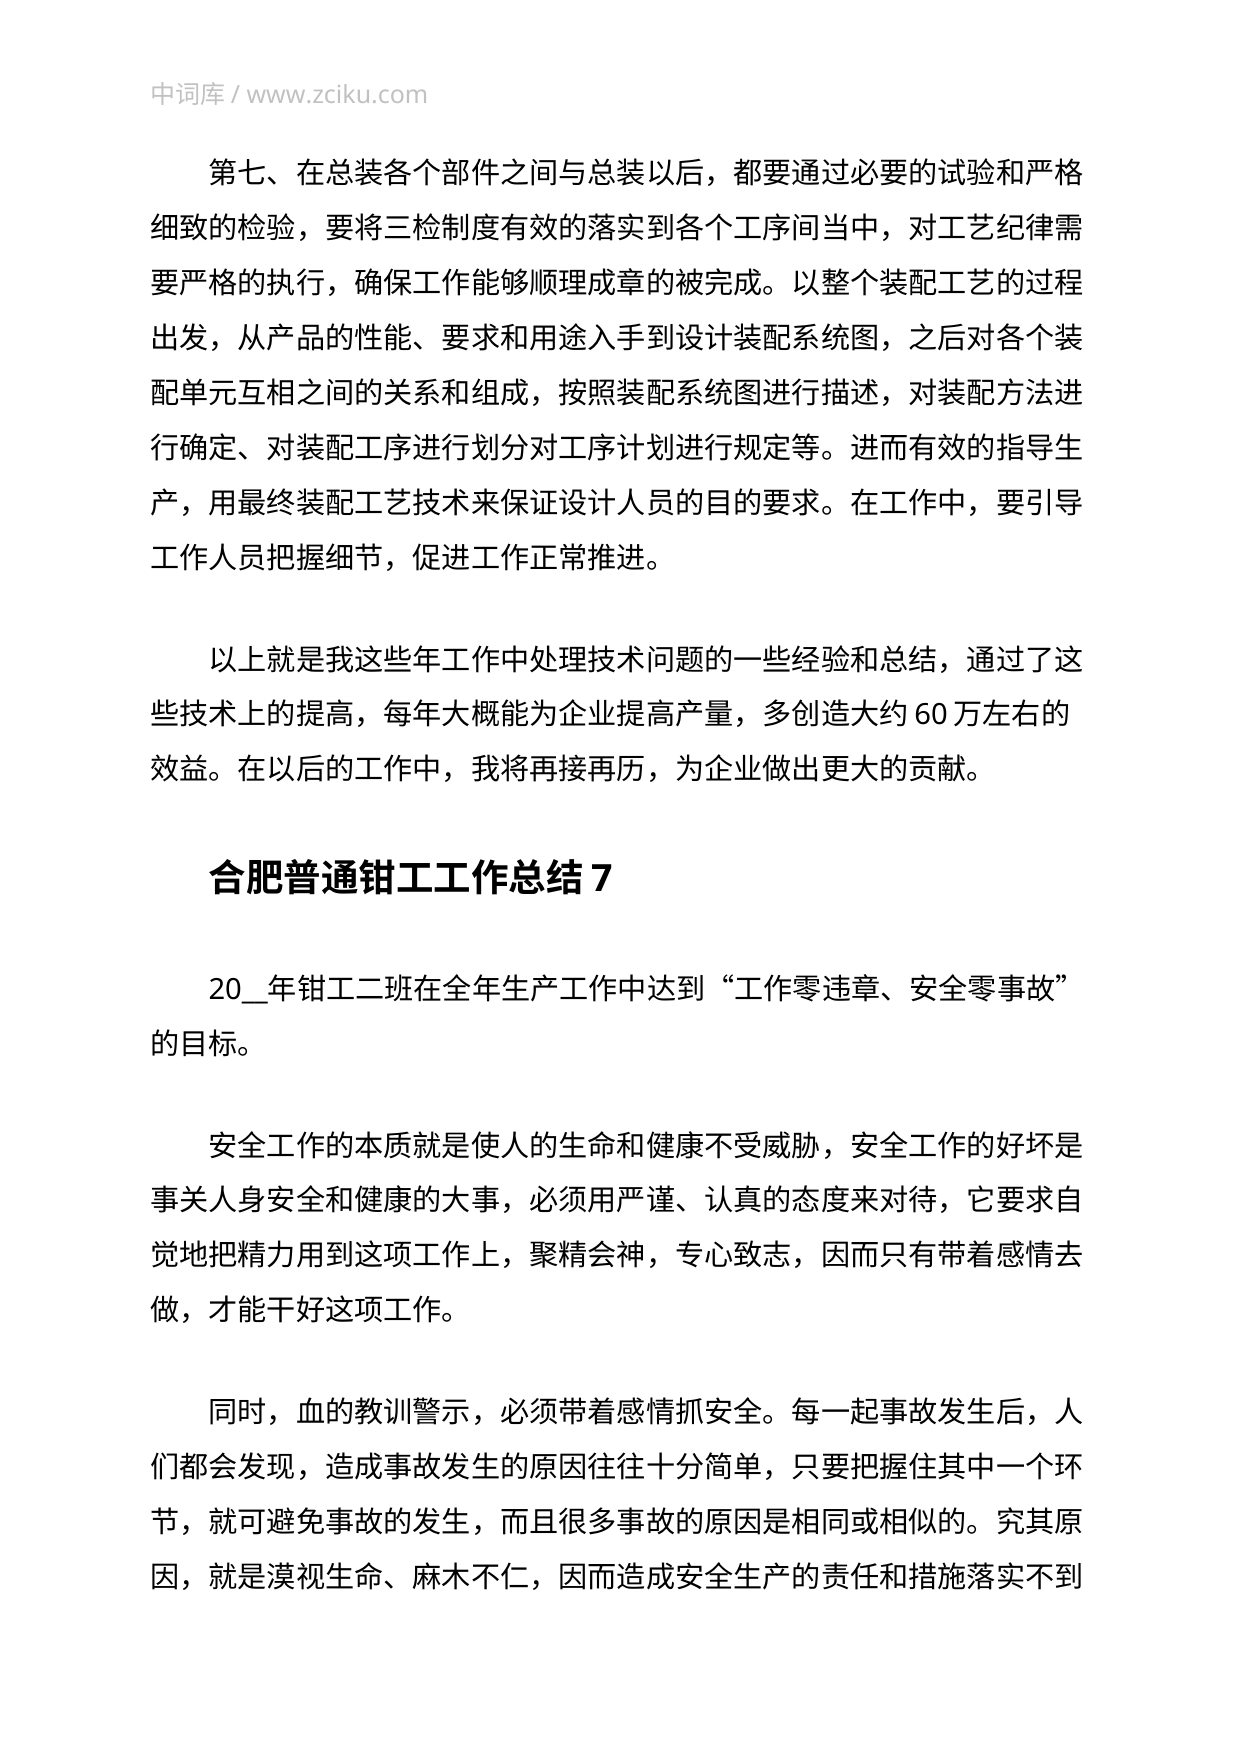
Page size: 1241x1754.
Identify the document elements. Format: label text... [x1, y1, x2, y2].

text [150, 1388, 1090, 1596]
text 安全工作的本质就是使人的生命和健康不受威胁，安全工作的好坏是事关人身安全和健康的大事，必须用严谨、认真的态度来对待，它要求自觉地把精力用到这项工作上，聚精会神，专心致志，因而只有带着感情去做，才能干好这项工作。 [150, 1122, 1090, 1329]
text 20__年钳工二班在全年生产工作中达到“工作零违章、安全零事故”的目标。 [150, 965, 1090, 1063]
text 合肥普通钳工工作总结7 [150, 848, 1090, 902]
text 第七、在总装各个部件之间与总装以后，都要通过必要的试验和严格细致的检验，要将三检制度有效的落实到各个工序间当中，对工艺纪律需要严格的执行，确保工作能够顺理成章的被完成。以整个装配工艺的过程出发，从产品的性能、要求和用途入手到设计装配系统图，之后对各个装配单元互相之间的关系和组成，按照装配系统图进行描述，对装配方法进行确定、对装配工序进行划分对工序计划进行规定等。进而有效的指导生产，用最终装配工艺技术来保证设计人员的目的要求。在工作中，要引导工作人员把握细节，促进工作正常推进。 [150, 150, 1090, 577]
text 以上就是我这些年工作中处理技术问题的一些经验和总结，通过了这些技术上的提高，每年大概能为企业提高产量，多创造大约60万左右的效益。在以后的工作中，我将再接再历，为企业做出更大的贡献。 [150, 636, 1090, 788]
